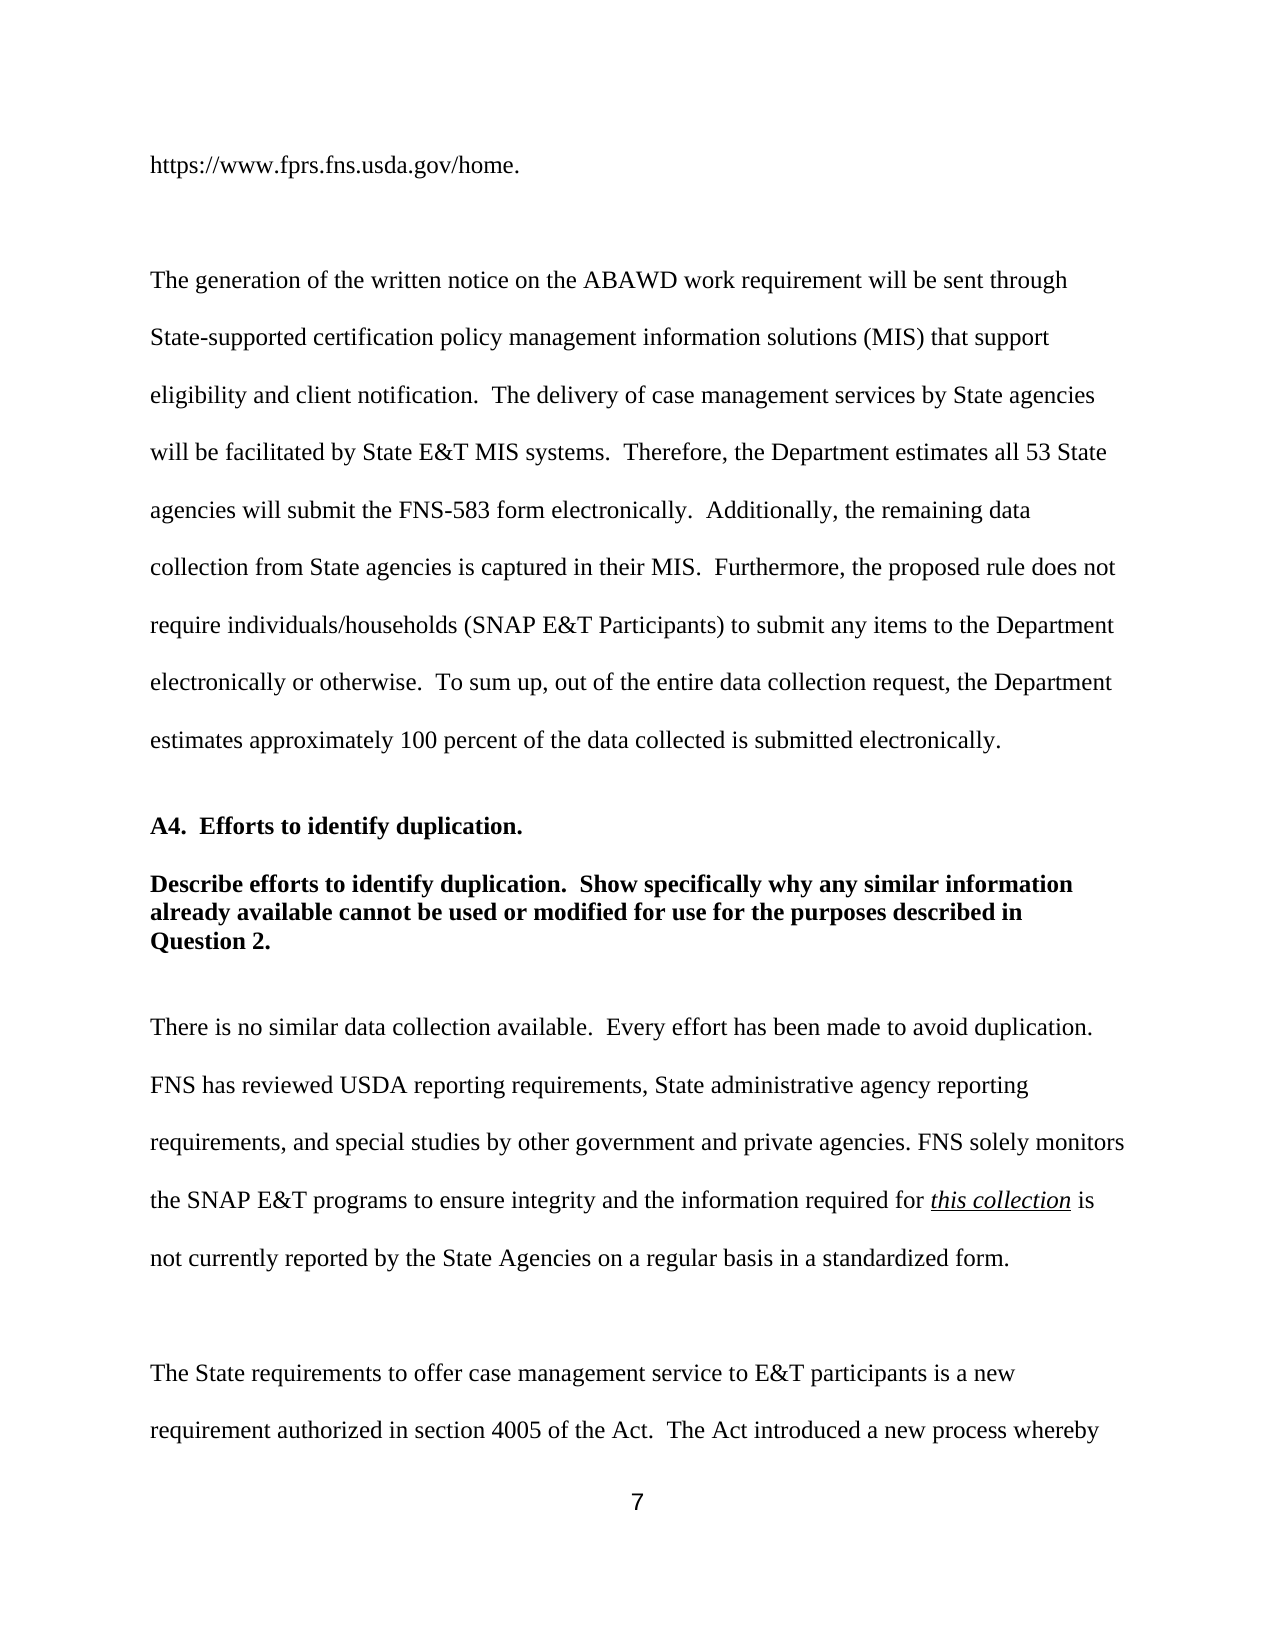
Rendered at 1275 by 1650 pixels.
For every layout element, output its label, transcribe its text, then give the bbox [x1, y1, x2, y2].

text The generation of the written notice on the ABAWD work requirement will be sent through State-supported certification policy management information solutions (MIS) that support eligibility and client notification. The delivery of case management services by State agencies will be facilitated by State E&T MIS systems. Therefore, the Department estimates all 53 State agencies will submit the FNS-583 form electronically. Additionally, the remaining data collection from State agencies is captured in their MIS. Furthermore, the proposed rule does not require individuals/households (SNAP E&T Participants) to submit any items to the Department electronically or otherwise. To sum up, out of the entire data collection request, the Department estimates approximately 100 percent of the data collected is submitted electronically. [150, 265, 1125, 754]
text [150, 1358, 1125, 1444]
subtitle A4. Efforts to identify duplication. [150, 811, 1125, 840]
text There is no similar data collection available. Every effort has been made to avoid duplication. FNS has reviewed USDA reporting requirements, State administrative agency reporting requirements, and special studies by other government and private agencies. FNS solely monitors the SNAP E&T programs to ensure integrity and the information required for this collection is not currently reported by the State Agencies on a regular basis in a standardized form. [150, 1012, 1125, 1271]
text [150, 150, 1125, 179]
text Describe efforts to identify duplication. Show specifically why any similar information already available cannot be used or modified for use for the purposes described in Question 2. [150, 869, 1125, 955]
